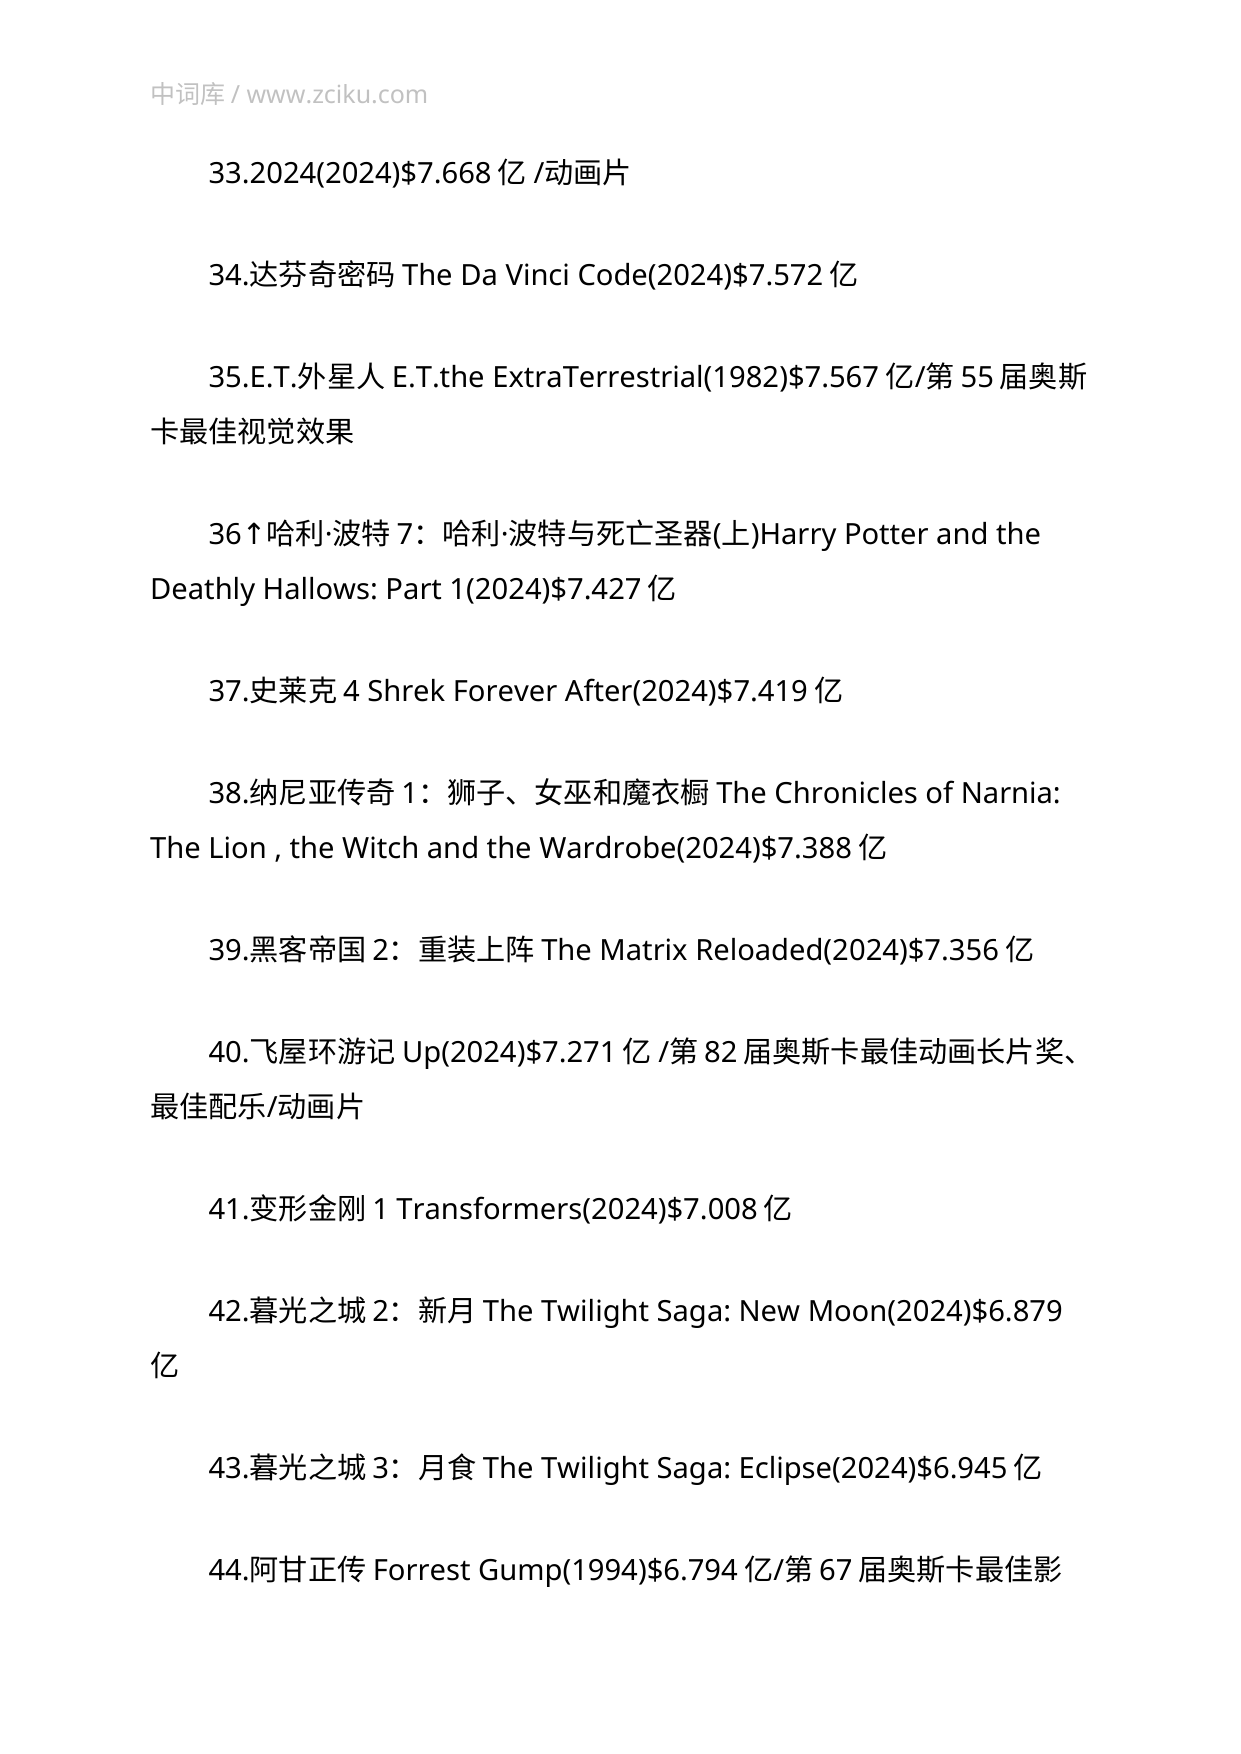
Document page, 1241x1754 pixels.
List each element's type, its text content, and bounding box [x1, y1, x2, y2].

text 36↑哈利·波特7：哈利·波特与死亡圣器(上)Harry Potter and the Deathly Hallows: Part 1(2024)$7.427亿 [150, 511, 1090, 608]
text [150, 1546, 1090, 1589]
text 39.黑客帝国2：重装上阵 The Matrix Reloaded(2024)$7.356亿 [150, 927, 1090, 969]
text 42.暮光之城2：新月 The Twilight Saga: New Moon(2024)$6.879亿 [150, 1288, 1090, 1385]
text 38.纳尼亚传奇1：狮子、女巫和魔衣橱 The Chronicles of Narnia: The Lion , the Witch and the Wardrobe(2024)$7.388亿 [150, 770, 1090, 867]
text 34.达芬奇密码 The Da Vinci Code(2024)$7.572亿 [150, 252, 1090, 294]
text 35.E.T.外星人 E.T.the ExtraTerrestrial(1982)$7.567亿/第55届奥斯卡最佳视觉效果 [150, 354, 1090, 451]
text 37.史莱克4 Shrek Forever After(2024)$7.419亿 [150, 668, 1090, 710]
text 40.飞屋环游记 Up(2024)$7.271亿 /第82届奥斯卡最佳动画长片奖、最佳配乐/动画片 [150, 1029, 1090, 1126]
text 33.2024(2024)$7.668亿 /动画片 [150, 150, 1090, 192]
text 43.暮光之城3：月食 The Twilight Saga: Eclipse(2024)$6.945亿 [150, 1444, 1090, 1487]
text 41.变形金刚1 Transformers(2024)$7.008亿 [150, 1186, 1090, 1228]
